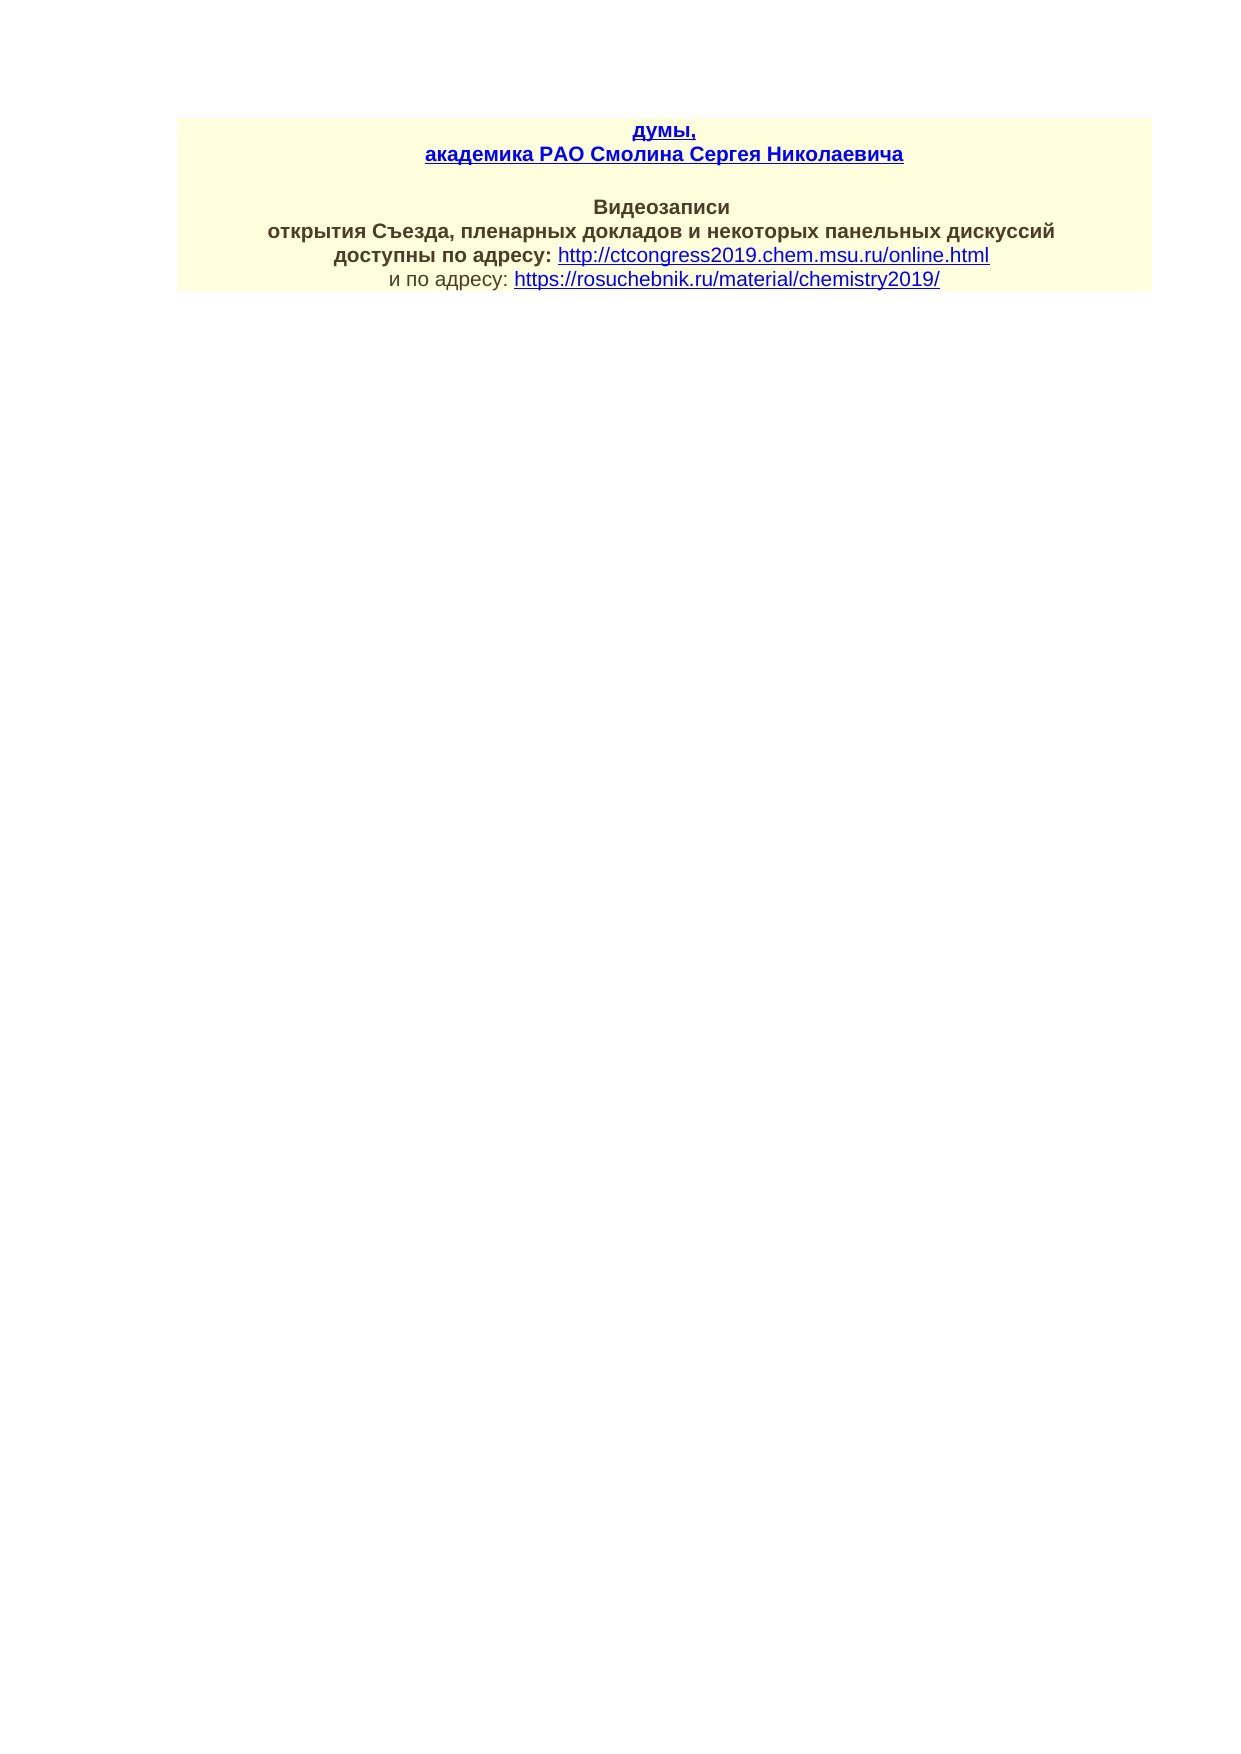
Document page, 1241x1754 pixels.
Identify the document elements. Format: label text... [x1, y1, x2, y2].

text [177, 118, 1152, 166]
text Видеозаписи открытия Съезда, пленарных докладов и некоторых панельных дискуссий доступны по адресу: http://ctcongress2019.chem.msu.ru/online.html и по адресу: https://rosuchebnik.ru/material/chemistry2019/ [177, 195, 1152, 291]
